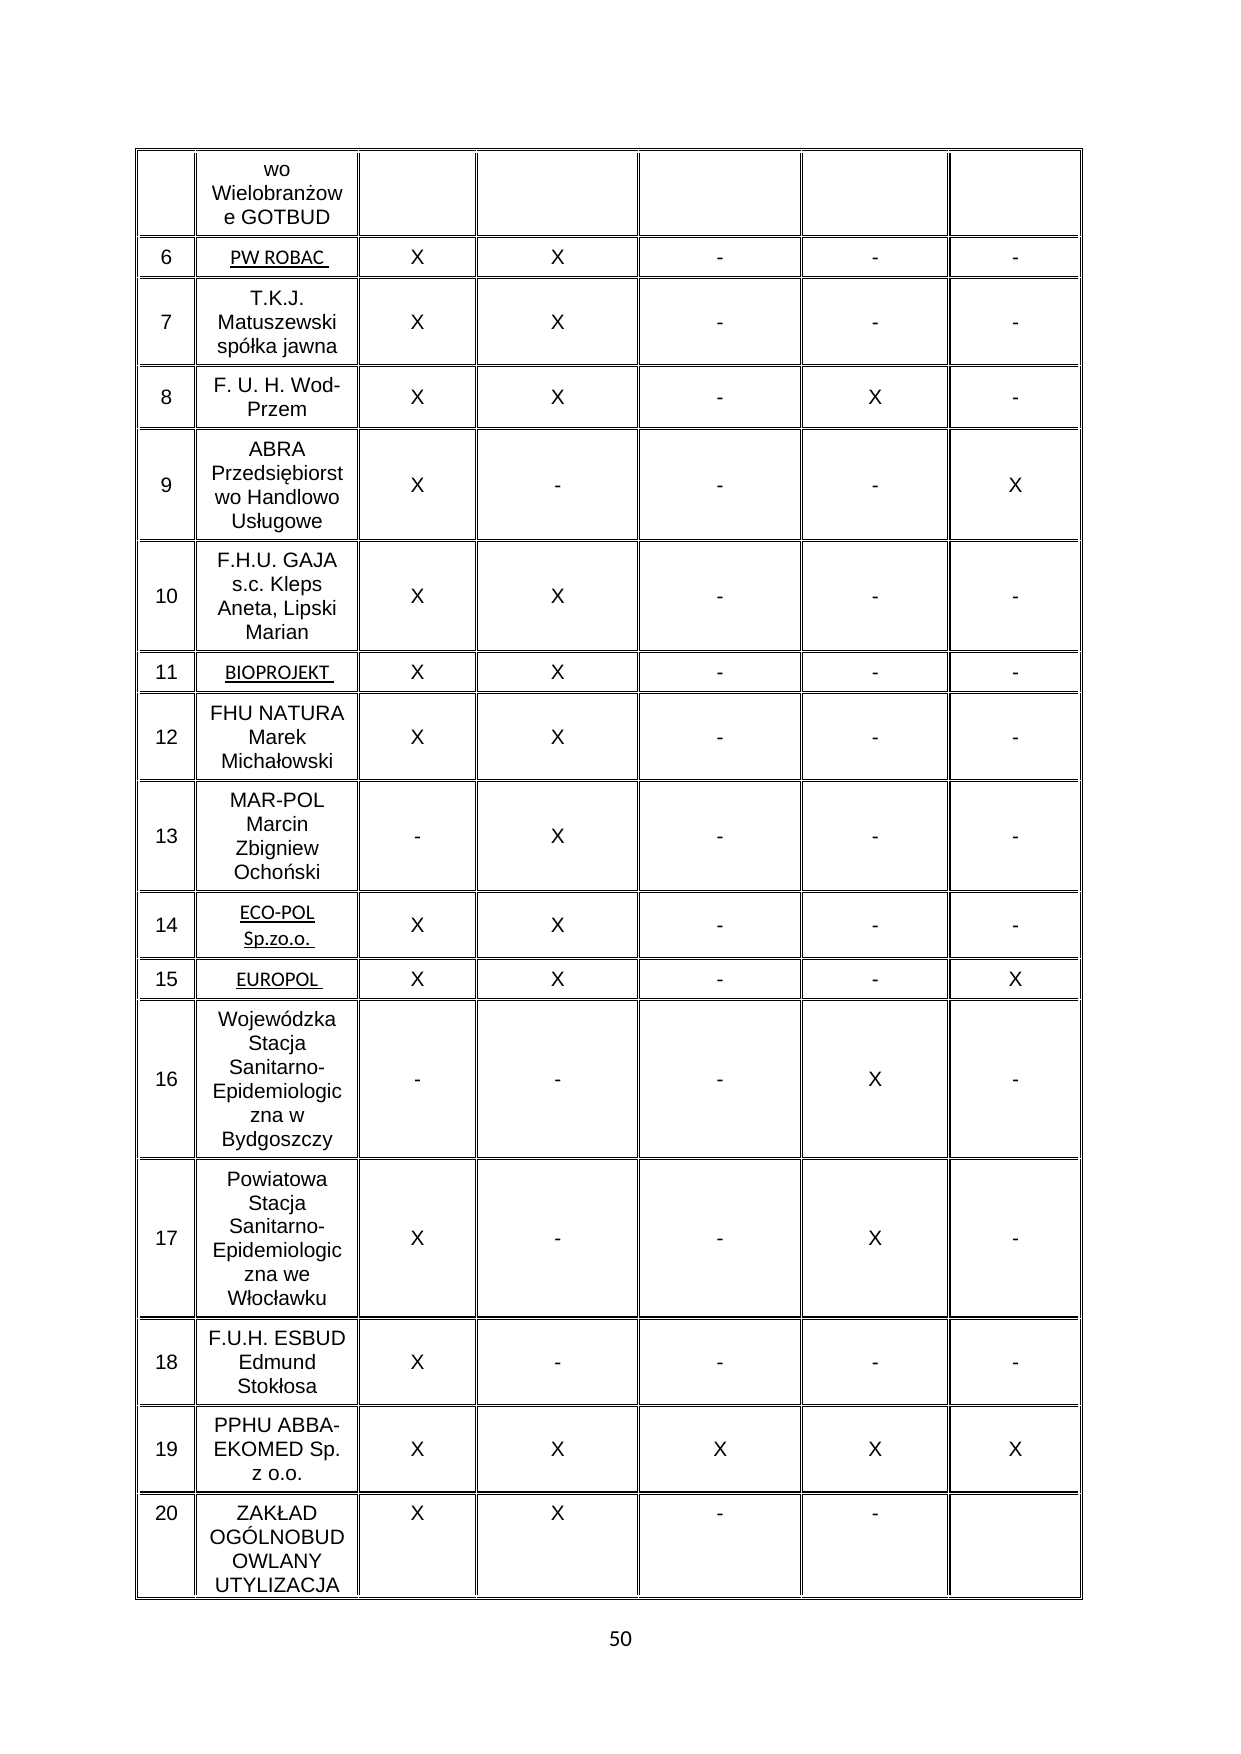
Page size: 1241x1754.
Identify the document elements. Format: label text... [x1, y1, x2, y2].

table_cell - [640, 1320, 800, 1404]
table_cell X [803, 1160, 947, 1316]
table_cell 16 [138, 998, 194, 1157]
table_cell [196, 151, 358, 235]
table_cell X [360, 1160, 475, 1316]
table_cell ECO-POL Sp.zo.o. [197, 893, 357, 957]
table_cell 18 [138, 1316, 194, 1404]
table_cell X [360, 1320, 475, 1404]
table_cell - [951, 779, 1080, 890]
table_cell X [478, 782, 637, 890]
table_cell - [803, 1320, 947, 1404]
table_cell 13 [138, 779, 194, 890]
table_cell - [476, 149, 639, 235]
table_cell 15 [138, 957, 194, 998]
table_cell 5 [138, 149, 196, 235]
table_cell - [640, 1001, 800, 1157]
table_cell 19 [137, 1404, 196, 1491]
table_cell - [951, 998, 1080, 1157]
table_cell - [803, 430, 947, 539]
table_cell X [360, 694, 475, 779]
table_cell Powiatowa Stacja Sanitarno-Epidemiologiczna we Włocławku [197, 1160, 357, 1316]
table_cell 6 [137, 235, 196, 276]
table_cell - [478, 1001, 637, 1157]
table_cell - [803, 960, 947, 998]
table_cell 17 [137, 1157, 196, 1316]
table_cell - [478, 430, 637, 539]
table_cell EUROPOL [197, 960, 357, 998]
table_cell 12 [137, 691, 196, 779]
table_cell F.H.U. GAJA s.c. Kleps Aneta, Lipski Marian [197, 542, 357, 650]
table_cell X [360, 430, 475, 539]
table_cell - [803, 542, 947, 650]
table_cell X [478, 694, 637, 779]
table_cell X [360, 893, 475, 957]
table_cell - [951, 1316, 1080, 1404]
table_cell - [801, 1491, 949, 1597]
table_cell - [803, 279, 947, 364]
table_cell X [639, 151, 801, 235]
table_cell FHU NATURA Marek Michałowski [197, 694, 357, 779]
table_cell - [803, 694, 947, 779]
table_cell X [803, 1001, 947, 1157]
table_cell [949, 1491, 1080, 1597]
table_cell X [476, 1491, 639, 1597]
table_cell PW ROBAC [197, 238, 357, 276]
table_cell MAR-POL Marcin Zbigniew Ochoński [197, 782, 357, 890]
table_cell - [949, 650, 1082, 691]
table_cell - [640, 653, 800, 691]
table_cell X [360, 542, 475, 650]
table_cell X [360, 653, 475, 691]
table_cell Wojewódzka Stacja Sanitarno-Epidemiologiczna w Bydgoszczy [197, 1001, 357, 1157]
table_cell X [478, 367, 637, 427]
table_cell - [640, 238, 800, 276]
table_cell 14 [137, 890, 196, 957]
table_cell X [801, 149, 949, 235]
table_cell - [803, 893, 947, 957]
table_cell ABRA Przedsiębiorstwo Handlowo Usługowe [197, 430, 357, 539]
table_cell X [803, 367, 947, 427]
table_cell - [640, 694, 800, 779]
table_cell 7 [137, 276, 196, 364]
table_cell 9 [137, 427, 196, 539]
table_cell X [640, 1407, 800, 1491]
table_cell - [949, 276, 1082, 364]
table_cell X [360, 960, 475, 998]
table_cell - [951, 364, 1080, 427]
table_cell - [640, 542, 800, 650]
table_cell - [949, 691, 1082, 779]
table_cell X [949, 1404, 1082, 1491]
table_cell X [803, 1407, 947, 1491]
table_cell - [640, 1160, 800, 1316]
table_cell X [360, 367, 475, 427]
table_cell X [360, 1407, 475, 1491]
table_cell - [640, 782, 800, 890]
table_cell X [478, 542, 637, 650]
table_cell - [949, 1157, 1082, 1316]
table_cell X [951, 957, 1080, 998]
table_cell - [360, 1001, 475, 1157]
table_cell - [640, 960, 800, 998]
table_cell - [478, 1160, 637, 1316]
table_cell X [478, 279, 637, 364]
table_cell - [803, 653, 947, 691]
table_cell F.U.H. ESBUD Edmund Stokłosa [197, 1320, 357, 1404]
table_cell - [640, 430, 800, 539]
table_cell X [949, 151, 1080, 235]
table_cell 10 [138, 539, 194, 650]
table_cell X [478, 238, 637, 276]
table_cell PPHU ABBA-EKOMED Sp. z o.o. [197, 1407, 357, 1491]
table_cell BIOPROJEKT [197, 653, 357, 691]
table_cell - [639, 1495, 801, 1597]
table_cell X [478, 893, 637, 957]
table_cell - [478, 1320, 637, 1404]
table_cell - [949, 890, 1082, 957]
table_cell - [640, 367, 800, 427]
table_cell - [640, 279, 800, 364]
table_cell - [949, 235, 1082, 276]
table_cell - [640, 893, 800, 957]
table_cell X [358, 1495, 476, 1597]
table_cell X [360, 279, 475, 364]
table_cell - [803, 782, 947, 890]
table_cell 11 [137, 650, 196, 691]
table_cell X [949, 427, 1082, 539]
table_cell 8 [138, 364, 194, 427]
table_cell 20 [138, 1491, 196, 1597]
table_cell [196, 1495, 358, 1597]
table_cell X [478, 653, 637, 691]
table_cell X [478, 960, 637, 998]
table_cell T.K.J. Matuszewski spółka jawna [197, 279, 357, 364]
table_cell - [360, 782, 475, 890]
table_cell X [478, 1407, 637, 1491]
table_cell F. U. H. Wod-Przem [197, 367, 357, 427]
table_cell X [358, 151, 476, 235]
table_cell - [803, 238, 947, 276]
table_cell - [951, 539, 1080, 650]
table_cell X [360, 238, 475, 276]
